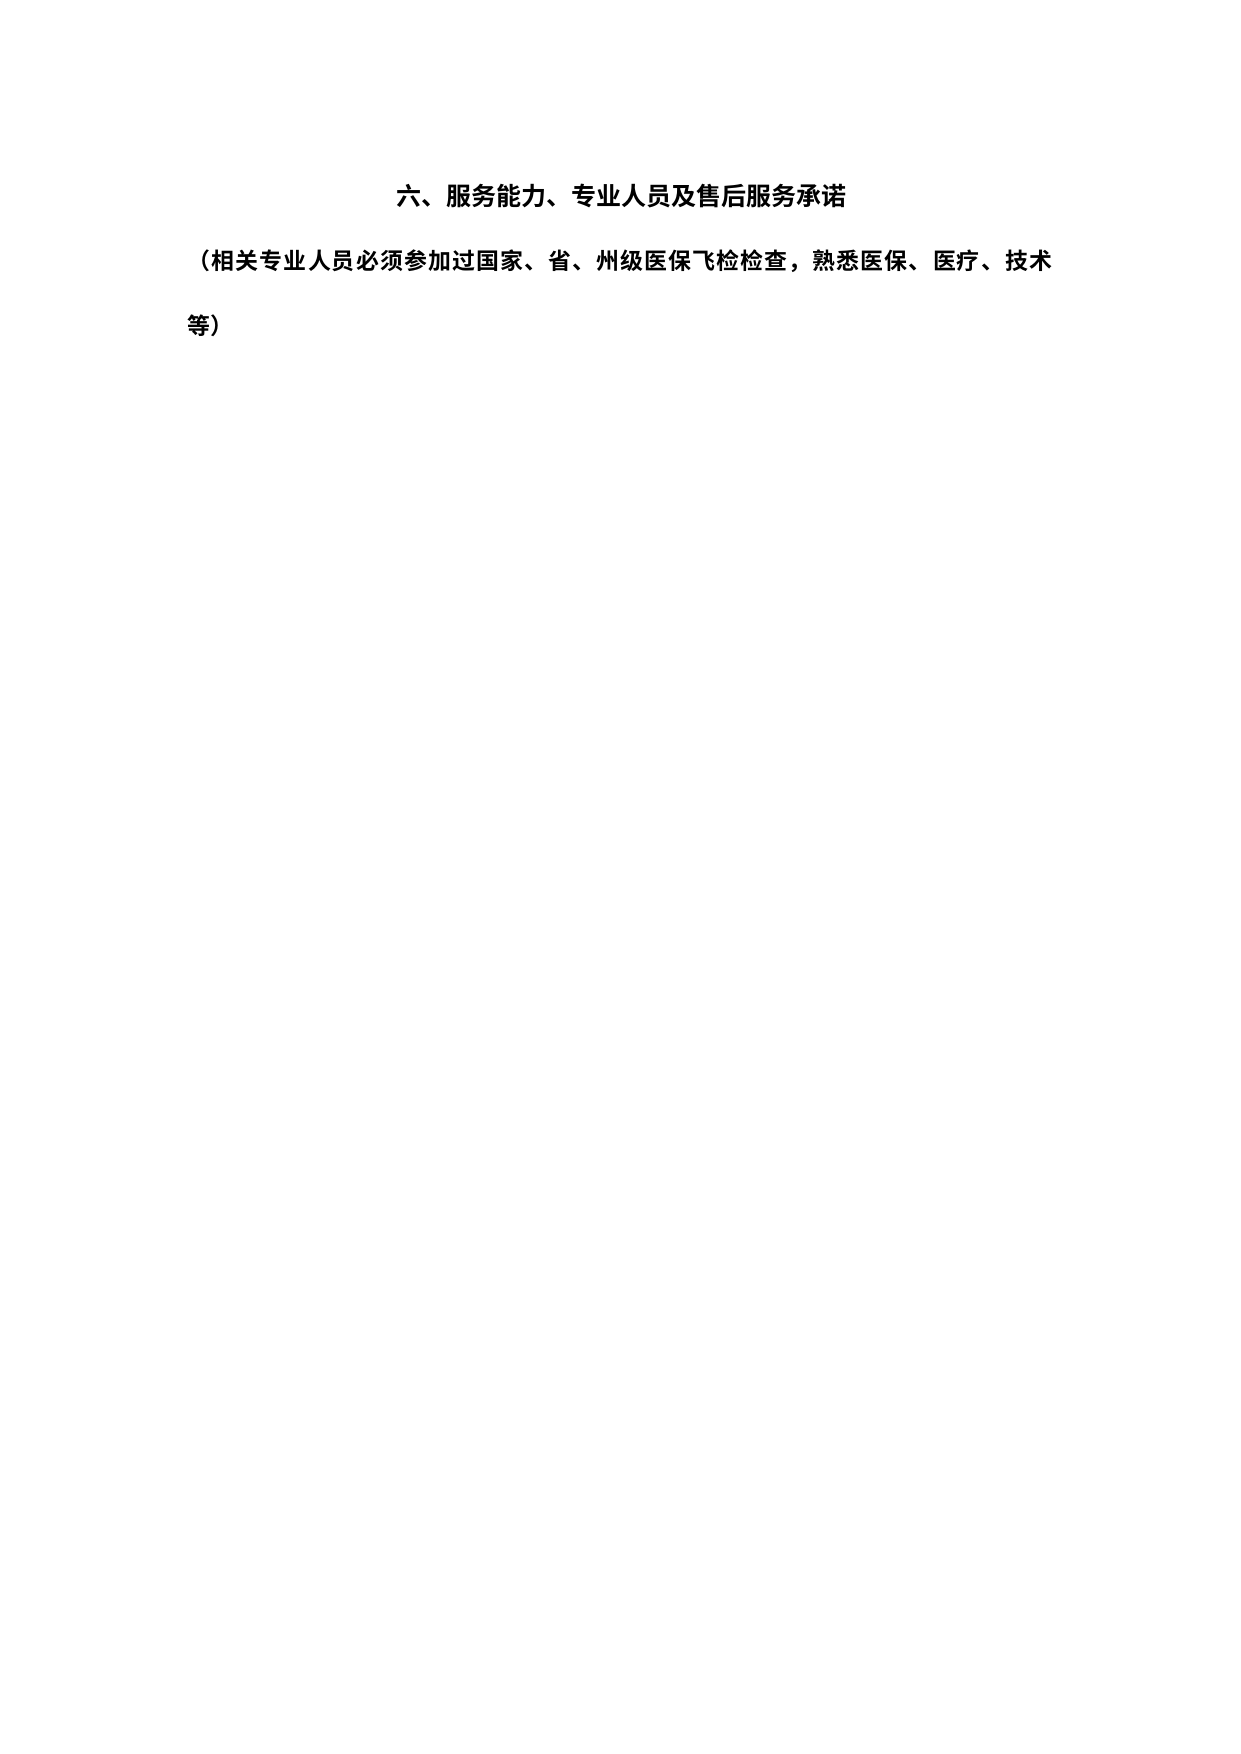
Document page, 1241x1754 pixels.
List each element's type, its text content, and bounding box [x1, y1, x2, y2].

list 服务能力、专业人员及售后服务承诺 [187, 162, 1055, 227]
list （相关专业人员必须参加过国家、省、州级医保飞检检查，熟悉医保、医疗、技术等） [187, 227, 1055, 357]
